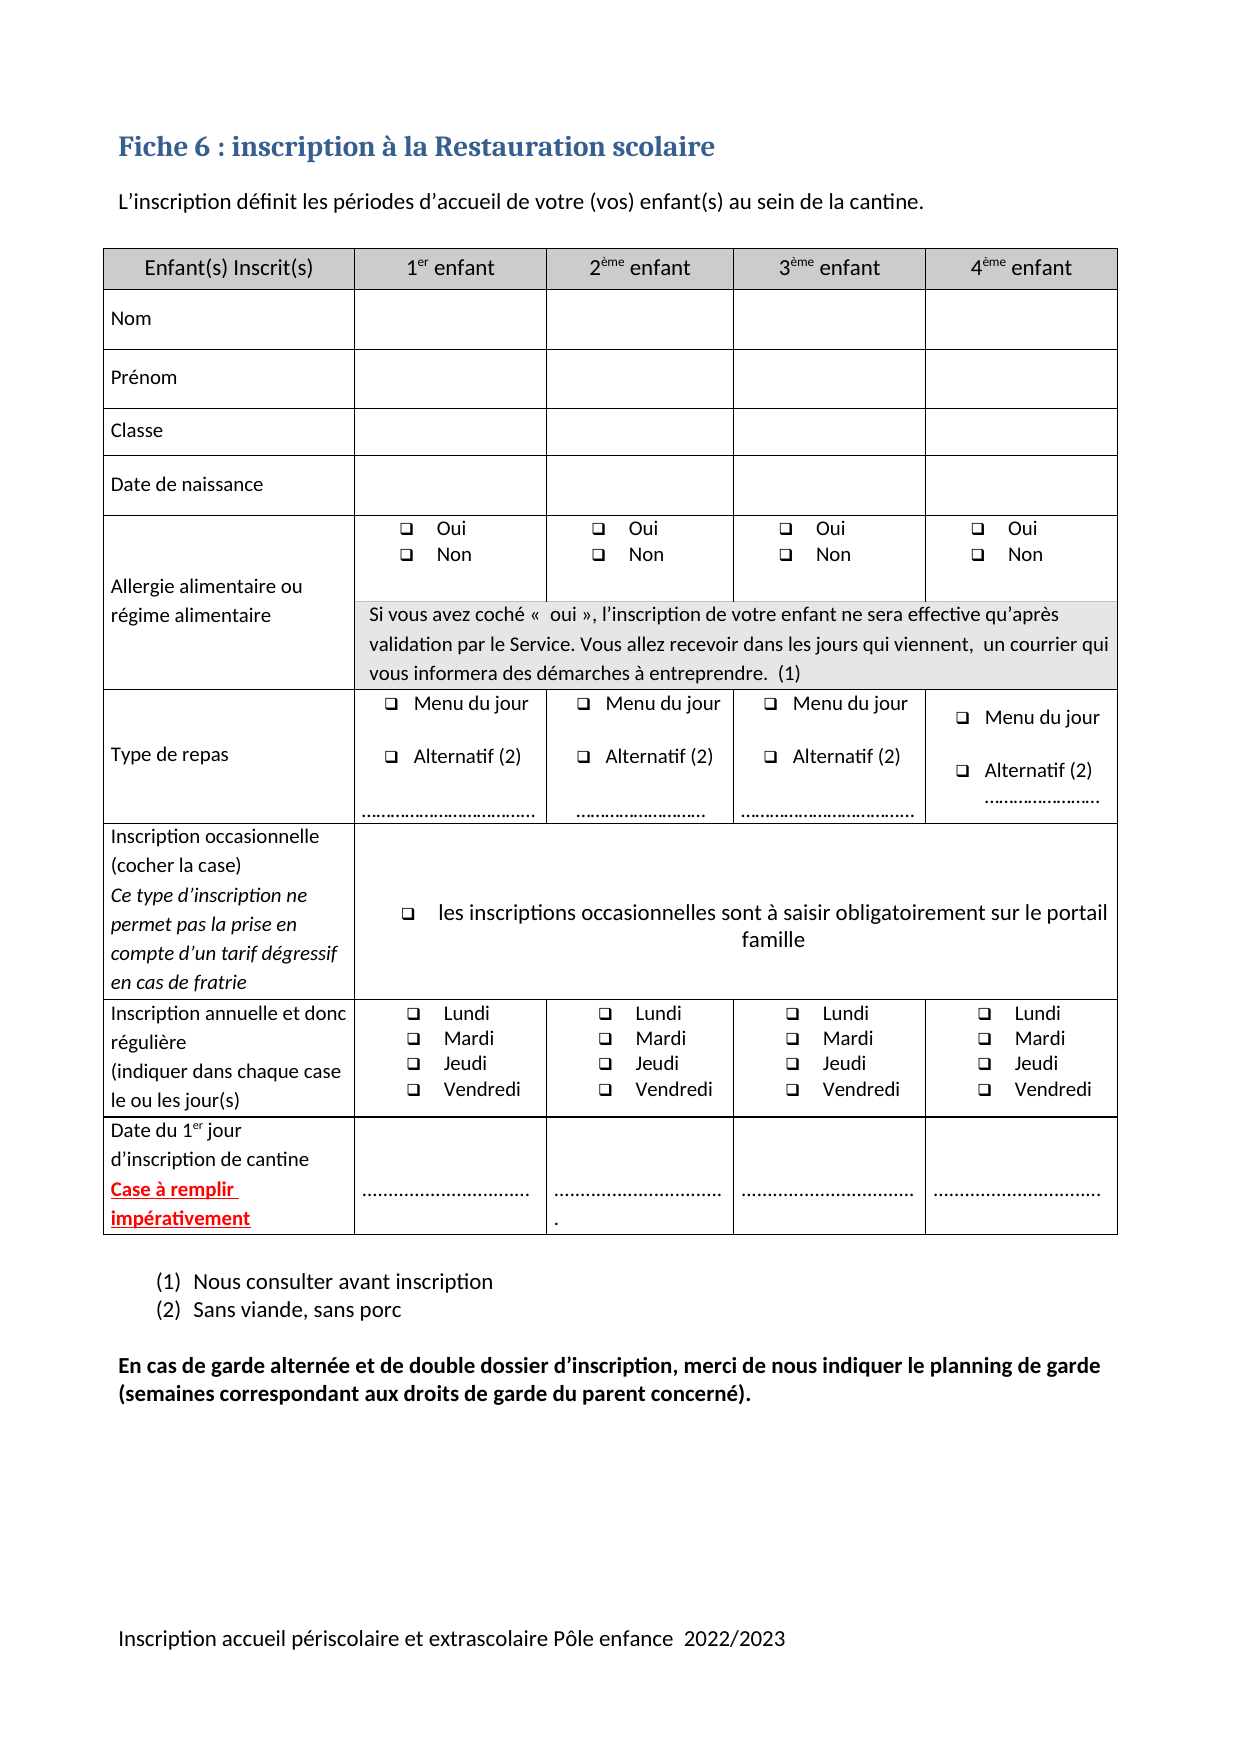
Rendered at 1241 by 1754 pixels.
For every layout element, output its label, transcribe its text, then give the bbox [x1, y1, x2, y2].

list Nous consulter avant inscription [156, 1267, 1193, 1296]
table_cell Allergie alimentaire ou régime alimentaire [104, 516, 354, 689]
table_cell Inscription annuelle et donc régulière (indiquer dans chaque case le ou les jour(s) [104, 1000, 354, 1116]
table_cell [926, 409, 1117, 455]
table_cell [734, 409, 925, 455]
table_cell [734, 350, 925, 408]
table_cell [926, 290, 1117, 348]
table_cell [355, 456, 546, 514]
table_cell [734, 456, 925, 514]
table_cell [926, 350, 1117, 408]
table_cell [547, 456, 733, 514]
table_header Enfant(s) Inscrit(s) [104, 249, 354, 289]
table_cell Classe [104, 409, 354, 455]
table_cell Oui Non [355, 516, 546, 601]
table_cell Nom [104, 290, 354, 348]
list Sans viande, sans porc [156, 1296, 1193, 1323]
table_cell les inscriptions occasionnelles sont à saisir obligatoirement sur le portail famille [355, 824, 1117, 999]
table_header 4ème enfant [926, 249, 1117, 289]
table_cell Si vous avez coché « oui », l’inscription de votre enfant ne sera effective qu’après validation par le Service. Vous allez recevoir dans les jours qui viennent, un courrier qui vous informera des démarches à entreprendre. (1) [355, 602, 1117, 689]
table_cell ................................. [547, 1118, 733, 1234]
table_cell ................................. [734, 1118, 925, 1234]
table_cell Date du 1er jour d’inscription de cantine Case à remplir impérativement [104, 1118, 354, 1234]
table_cell [355, 409, 546, 455]
table_cell Type de repas [104, 690, 354, 822]
table_cell ................................ [926, 1118, 1117, 1234]
table_cell Inscription occasionnelle (cocher la case) Ce type d’inscription ne permet pas la prise en compte d’un tarif dégressif en cas de fratrie [104, 824, 354, 999]
table_cell Prénom [104, 350, 354, 408]
table_cell Menu du jour Alternatif (2) ……………………………... [734, 690, 925, 822]
table_cell [355, 350, 546, 408]
subtitle Fiche 6 : inscription à la Restauration scolaire [118, 130, 1193, 163]
text L’inscription définit les périodes d’accueil de votre (vos) enfant(s) au sein de la cantine. [118, 187, 1193, 215]
table_header 3ème enfant [734, 249, 925, 289]
table_cell [734, 290, 925, 348]
table_cell [547, 350, 733, 408]
table_header 2ème enfant [547, 249, 733, 289]
table_cell Menu du jour Alternatif (2) …………………… [926, 690, 1117, 822]
table_cell Oui Non [734, 516, 925, 601]
table_cell Menu du jour Alternatif (2) ……………………… [547, 690, 733, 822]
table_cell Lundi Mardi Jeudi Vendredi [734, 1000, 925, 1116]
table_cell Oui Non [926, 516, 1117, 601]
table_cell Menu du jour Alternatif (2) ……………………………... [355, 690, 546, 822]
table_cell Oui Non [547, 516, 733, 601]
table_cell Lundi Mardi Jeudi Vendredi [355, 1000, 546, 1116]
table_cell [547, 290, 733, 348]
text En cas de garde alternée et de double dossier d’inscription, merci de nous indiquer le planning de garde (semaines correspondant aux droits de garde du parent concerné). [118, 1352, 1193, 1408]
table_cell [926, 456, 1117, 514]
table_cell Date de naissance [104, 456, 354, 514]
table_header 1er enfant [355, 249, 546, 289]
table_cell ................................ [355, 1118, 546, 1234]
table_cell Lundi Mardi Jeudi Vendredi [547, 1000, 733, 1116]
table_cell [355, 290, 546, 348]
table_cell Lundi Mardi Jeudi Vendredi [926, 1000, 1117, 1116]
table_cell [547, 409, 733, 455]
